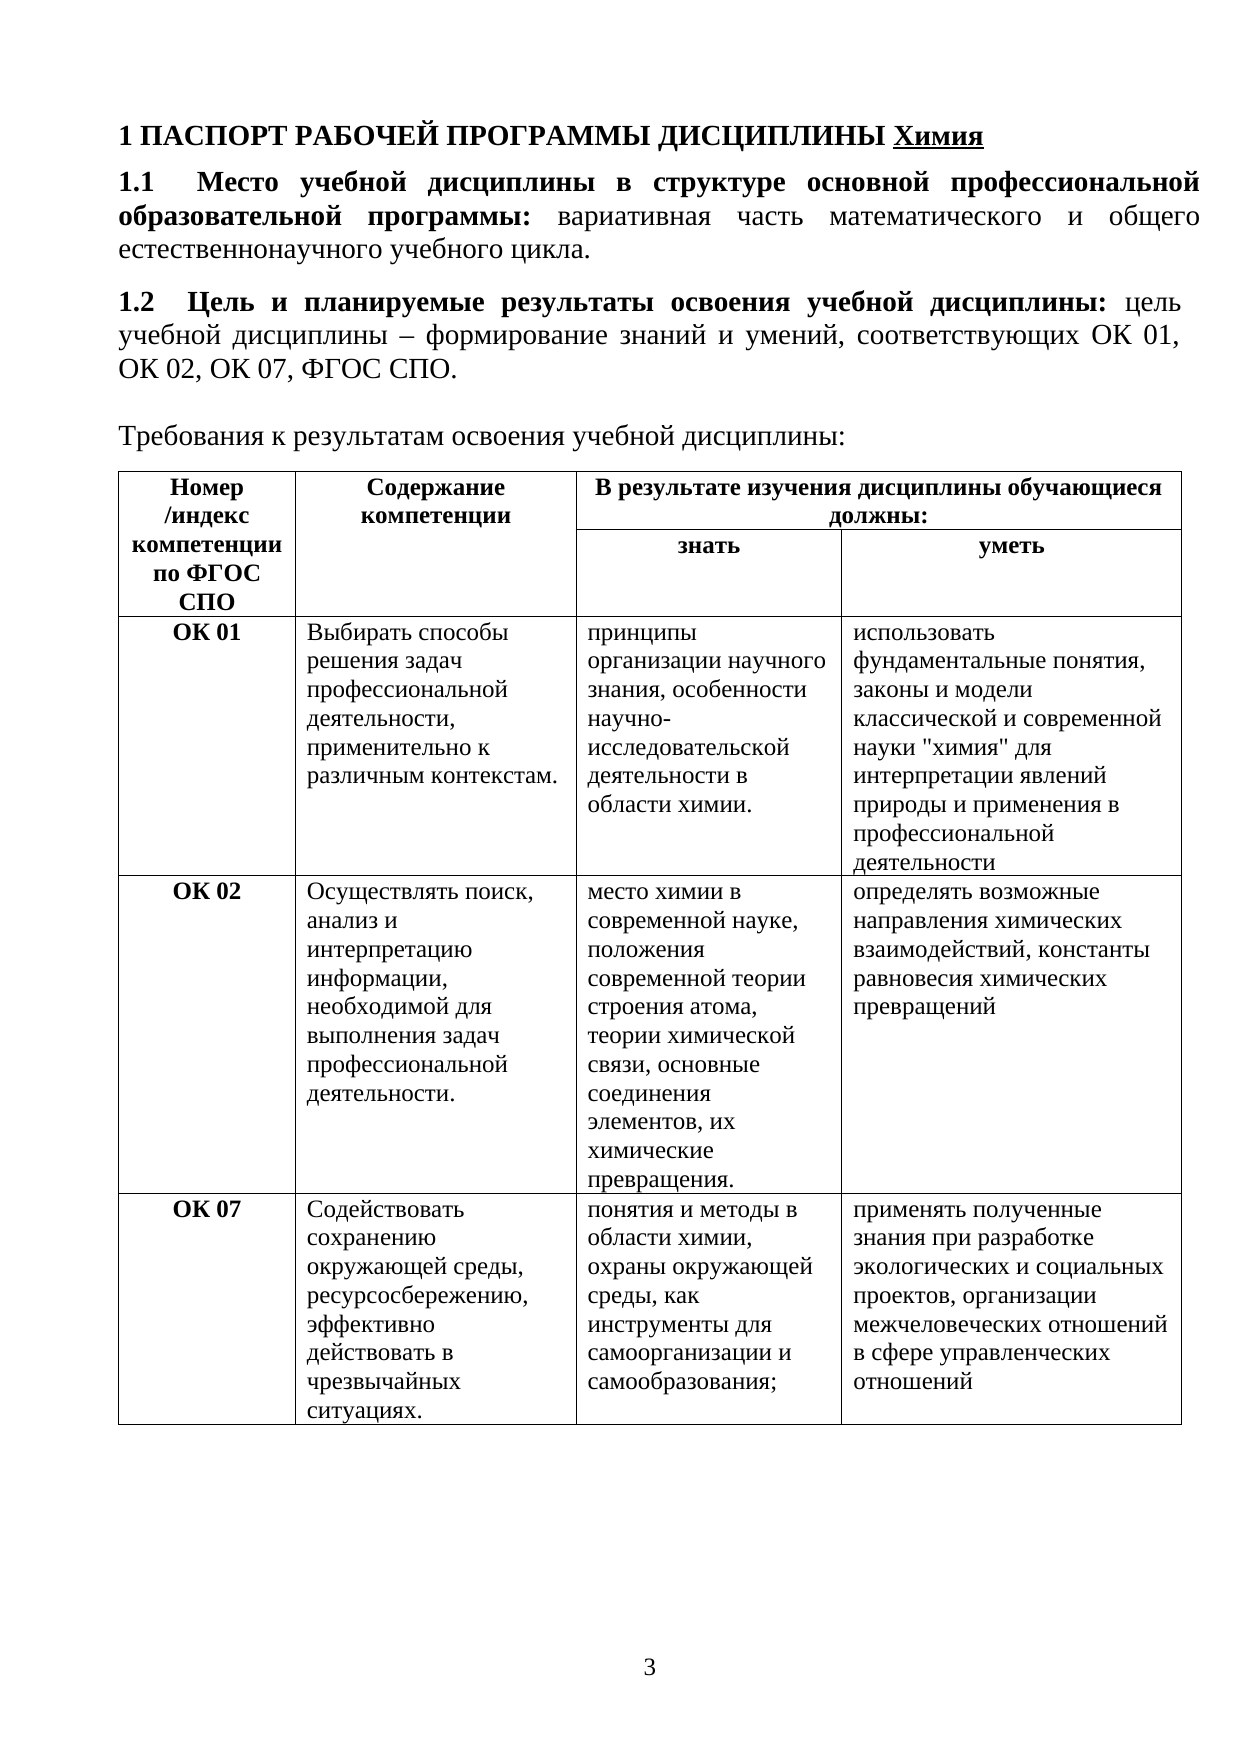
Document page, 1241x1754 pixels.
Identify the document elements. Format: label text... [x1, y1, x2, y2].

text Требования к результатам освоения учебной дисциплины: [118, 418, 1181, 452]
text 1.1 Место учебной дисциплины в структуре основной профессиональной образовательной программы: вариативная часть математического и общего естественнонаучного учебного цикла. [118, 164, 1201, 265]
table_cell Осуществлять поиск, анализ и интерпретацию информации, необходимой для выполнения задач профессиональной деятельности. [296, 876, 576, 1193]
table_header В результате изучения дисциплины обучающиеся должны: [577, 472, 1181, 529]
table_cell уметь [842, 530, 1181, 616]
table_cell понятия и методы в области химии, охраны окружающей среды, как инструменты для самоорганизации и самообразования; [577, 1194, 841, 1424]
table_cell определять возможные направления химических взаимодействий, константы равновесия химических превращений [842, 876, 1181, 1193]
table_cell принципы организации научного знания, особенности научно-исследовательской деятельности в области химии. [577, 617, 841, 875]
table_header Номер /индекс компетенции по ФГОС СПО [119, 472, 295, 616]
table_cell Выбирать способы решения задач профессиональной деятельности, применительно к различным контекстам. [296, 617, 576, 875]
table_cell знать [577, 530, 841, 616]
table_cell Содействовать сохранению окружающей среды, ресурсосбережению, эффективно действовать в чрезвычайных ситуациях. [296, 1194, 576, 1424]
table_header Содержание компетенции [296, 472, 576, 616]
table_cell применять полученные знания при разработке экологических и социальных проектов, организации межчеловеческих отношений в сфере управленческих отношений [842, 1194, 1181, 1424]
text 1 ПАСПОРТ РАБОЧЕЙ ПРОГРАММЫ ДИСЦИПЛИНЫ Химия [118, 118, 1181, 152]
table_cell ОК 02 [119, 876, 295, 1193]
table_cell ОК 01 [119, 617, 295, 875]
table_cell ОК 07 [119, 1194, 295, 1424]
table_cell использовать фундаментальные понятия, законы и модели классической и современной науки "химия" для интерпретации явлений природы и применения в профессиональной деятельности [842, 617, 1181, 875]
text 1.2 Цель и планируемые результаты освоения учебной дисциплины: цель учебной дисциплины – формирование знаний и умений, соответствующих ОК 01, ОК 02, ОК 07, ФГОС СПО. [118, 284, 1181, 384]
table_cell место химии в современной науке, положения современной теории строения атома, теории химической связи, основные соединения элементов, их химические превращения. [577, 876, 841, 1193]
